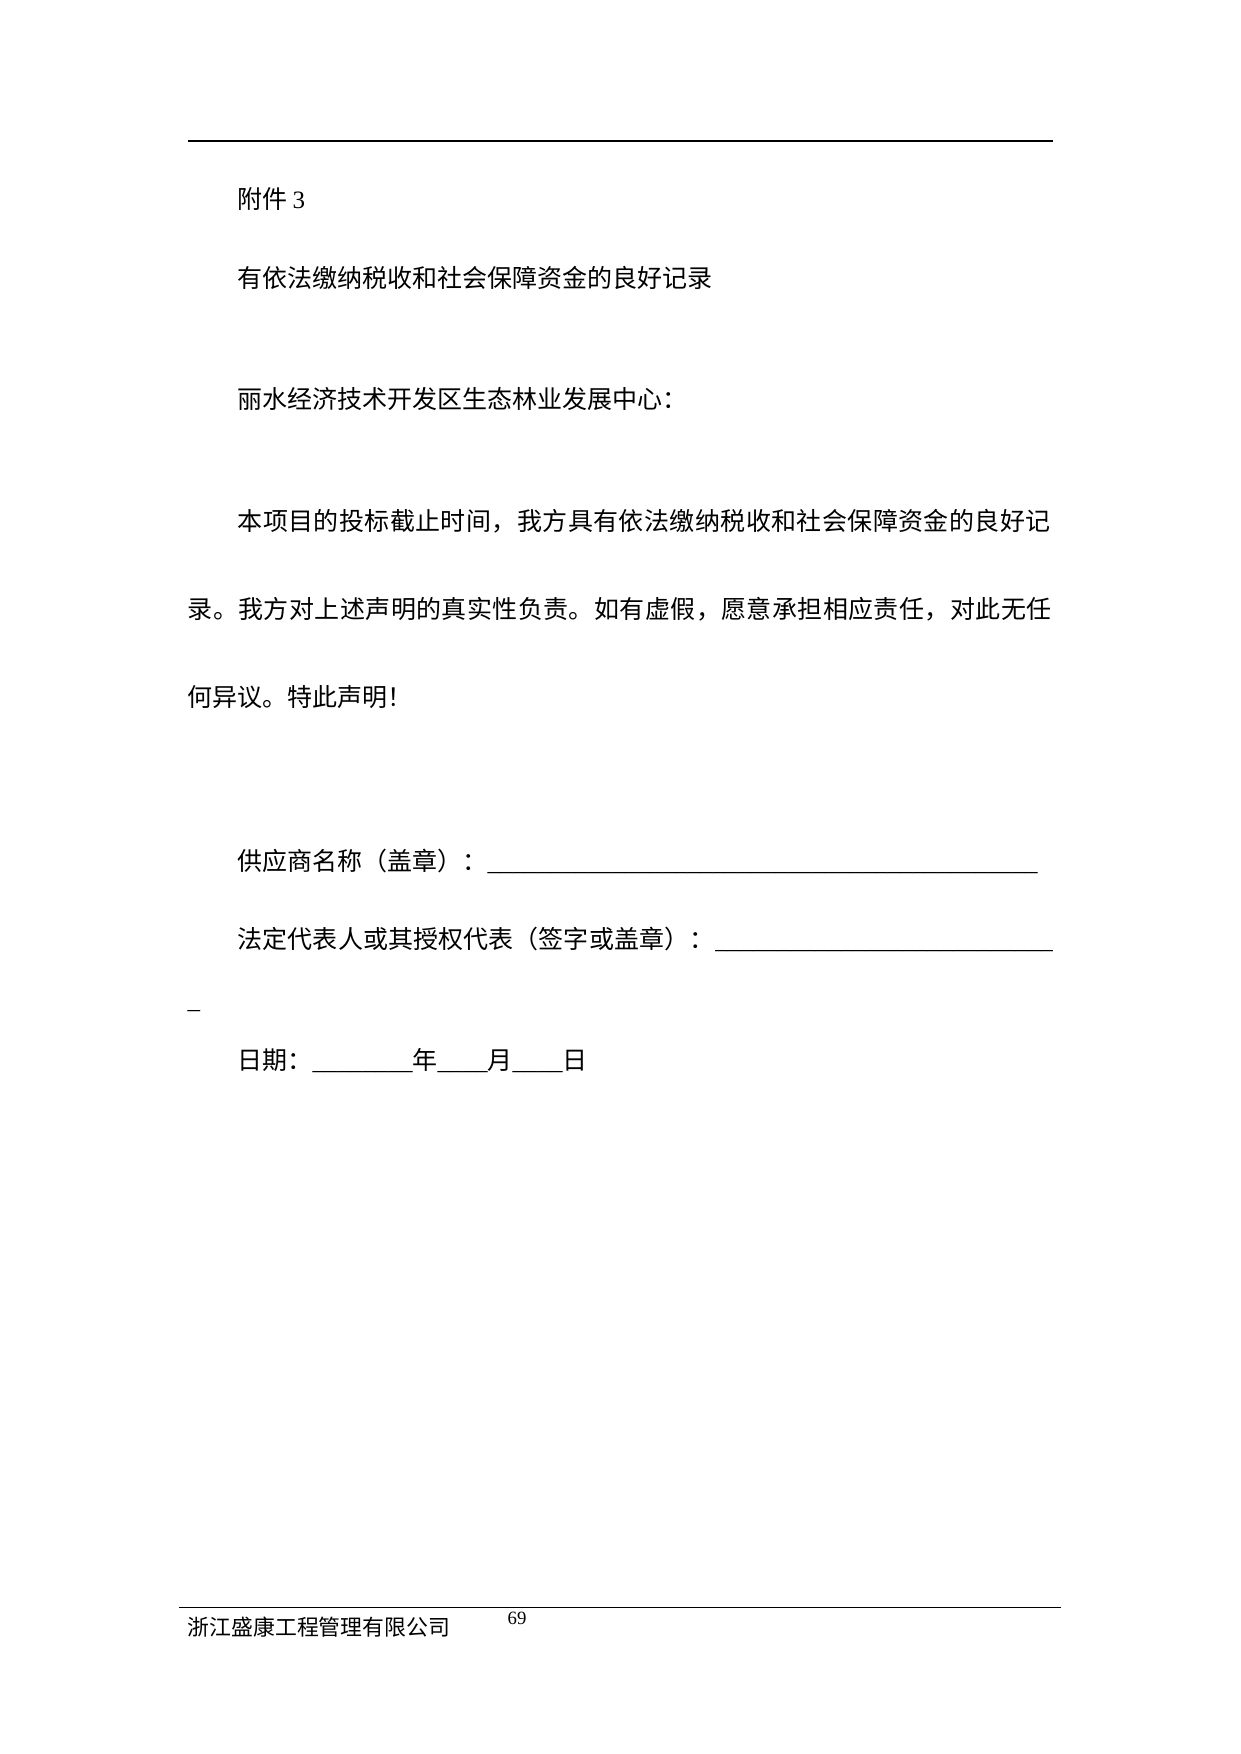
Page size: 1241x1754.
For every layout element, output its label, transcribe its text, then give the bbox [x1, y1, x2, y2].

text 法定代表人或其授权代表（签字或盖章）：____________________________ [187, 904, 1053, 1016]
text 附件3 [187, 164, 1053, 232]
text 日期：________年____月____日 [187, 1024, 1053, 1092]
text 本项目的投标截止时间，我方具有依法缴纳税收和社会保障资金的良好记录。我方对上述声明的真实性负责。如有虚假，愿意承担相应责任，对此无任何异议。特此声明！ [187, 485, 1053, 729]
text 丽水经济技术开发区生态林业发展中心： [187, 364, 1053, 432]
text 供应商名称（盖章）：____________________________________________ [187, 825, 1053, 893]
text 有依法缴纳税收和社会保障资金的良好记录 [187, 243, 1053, 311]
